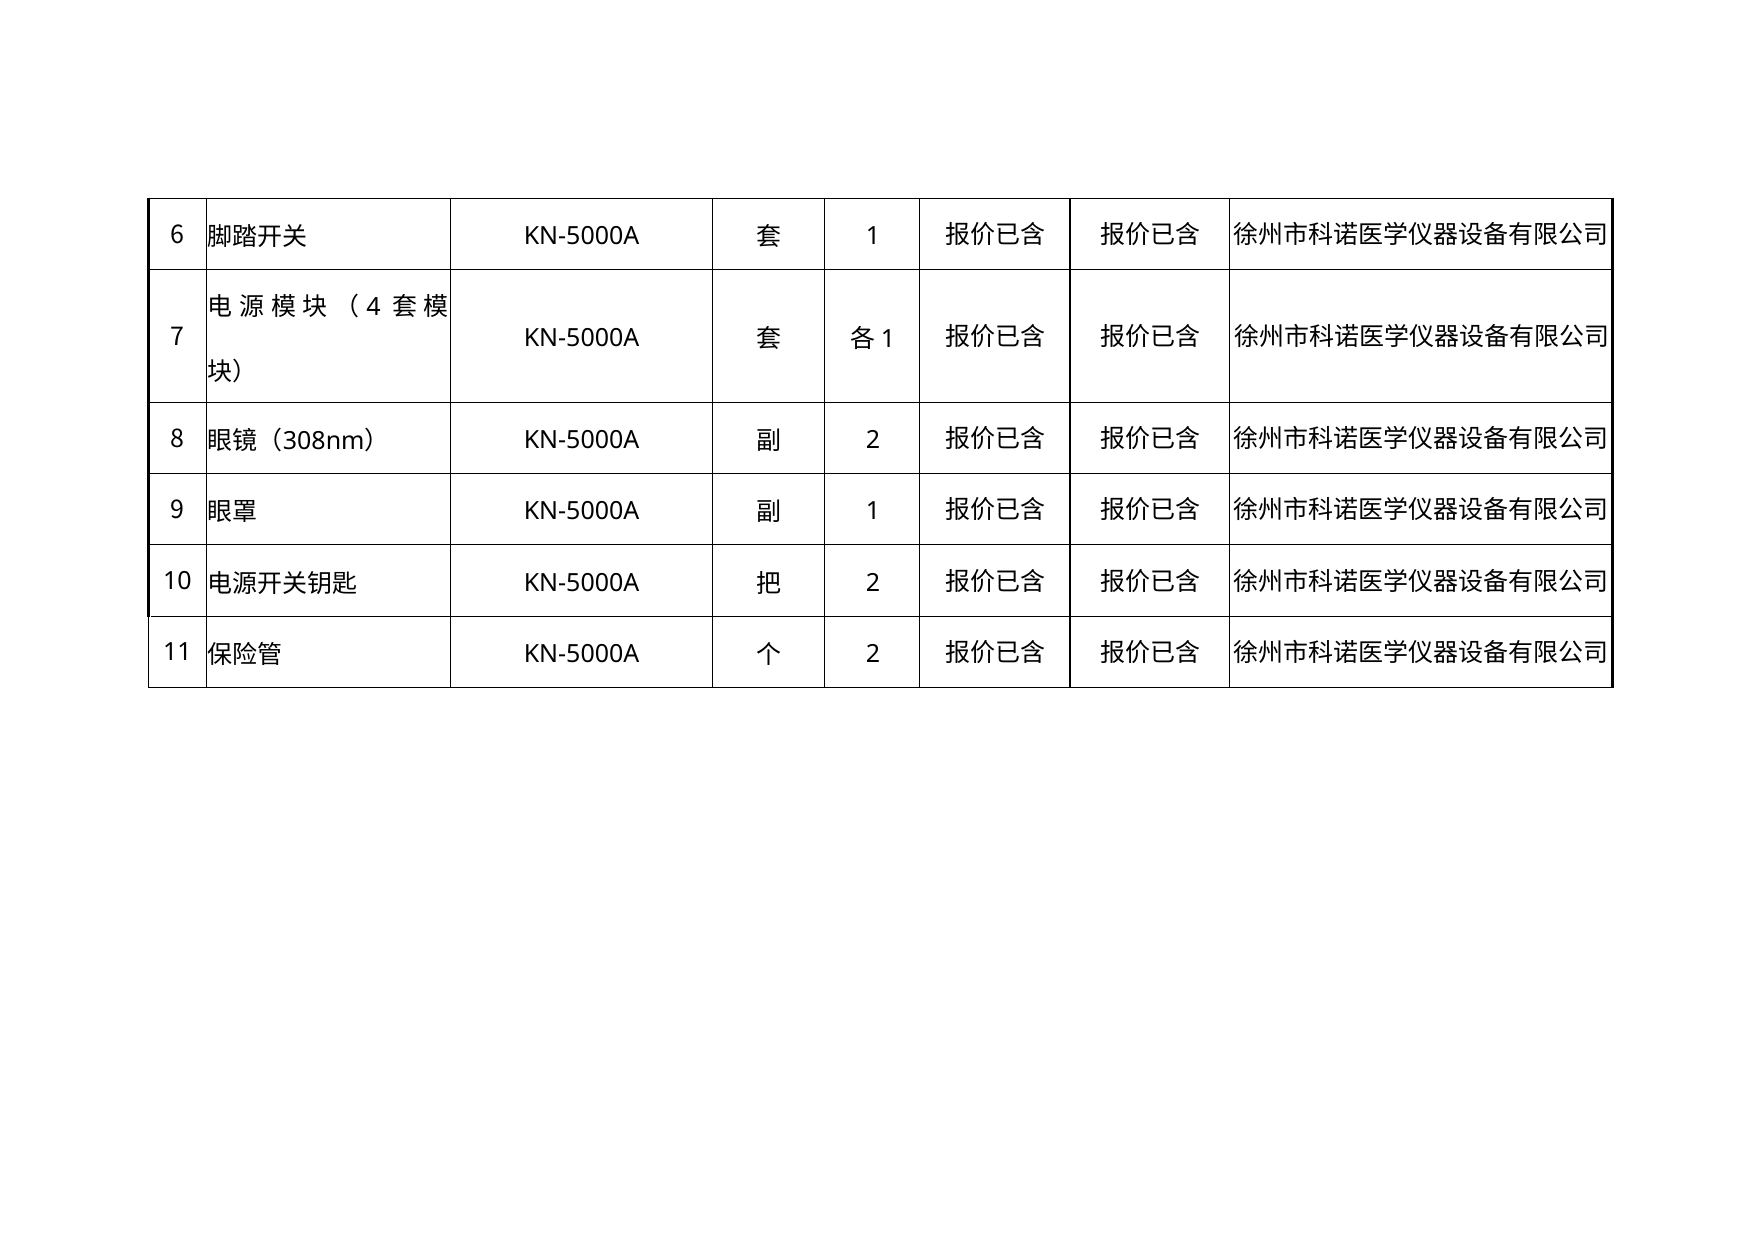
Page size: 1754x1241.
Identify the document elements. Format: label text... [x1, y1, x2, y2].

table_cell 套 [713, 270, 824, 402]
table_cell KN-5000A [451, 617, 712, 687]
table_cell 脚踏开关 [207, 199, 450, 269]
table_cell 各1 [825, 270, 919, 402]
table_cell 徐州市科诺医学仪器设备有限公司 [1230, 545, 1611, 616]
table_cell 徐州市科诺医学仪器设备有限公司 [1230, 199, 1611, 269]
table_cell 报价已含 [1071, 545, 1229, 616]
table_cell 报价已含 [1071, 199, 1229, 269]
table_cell 徐州市科诺医学仪器设备有限公司 [1230, 270, 1611, 402]
table_cell KN-5000A [451, 403, 712, 473]
table_cell 保险管 [207, 617, 450, 687]
table_cell 套 [713, 199, 824, 269]
table_cell 报价已含 [920, 270, 1069, 402]
table_cell 眼镜（308nm） [207, 403, 450, 473]
table_cell 2 [825, 617, 919, 687]
table_cell 7 [150, 270, 206, 402]
table_cell 报价已含 [1071, 617, 1229, 687]
table_cell 眼罩 [207, 474, 450, 544]
table_cell KN-5000A [451, 270, 712, 402]
table_cell 8 [150, 403, 206, 473]
table_cell 个 [713, 617, 824, 687]
table_cell 2 [825, 545, 919, 616]
table_cell 把 [713, 545, 824, 616]
table_cell KN-5000A [451, 199, 712, 269]
table_cell 1 [825, 474, 919, 544]
table_cell 报价已含 [1071, 403, 1229, 473]
table_cell 9 [150, 474, 206, 544]
table_cell 10 [150, 545, 206, 616]
table_cell 报价已含 [1071, 270, 1229, 402]
table_cell 报价已含 [920, 403, 1069, 473]
table_cell 徐州市科诺医学仪器设备有限公司 [1230, 617, 1611, 687]
table_cell 6 [150, 199, 206, 269]
table_cell 报价已含 [1071, 474, 1229, 544]
table_cell 报价已含 [920, 199, 1069, 269]
table_cell 报价已含 [920, 545, 1069, 616]
table_cell 2 [825, 403, 919, 473]
table_cell 报价已含 [920, 617, 1069, 687]
table_cell 电源开关钥匙 [207, 545, 450, 616]
table_cell 报价已含 [920, 474, 1069, 544]
table_cell KN-5000A [451, 474, 712, 544]
table_cell 11 [149, 616, 206, 687]
table_cell 电源模块（4套模块） [207, 270, 450, 402]
table_cell 徐州市科诺医学仪器设备有限公司 [1230, 403, 1611, 473]
table_cell 1 [825, 199, 919, 269]
table_cell KN-5000A [451, 545, 712, 616]
table_cell 副 [713, 403, 824, 473]
table_cell 副 [713, 474, 824, 544]
table_cell 徐州市科诺医学仪器设备有限公司 [1230, 474, 1611, 544]
